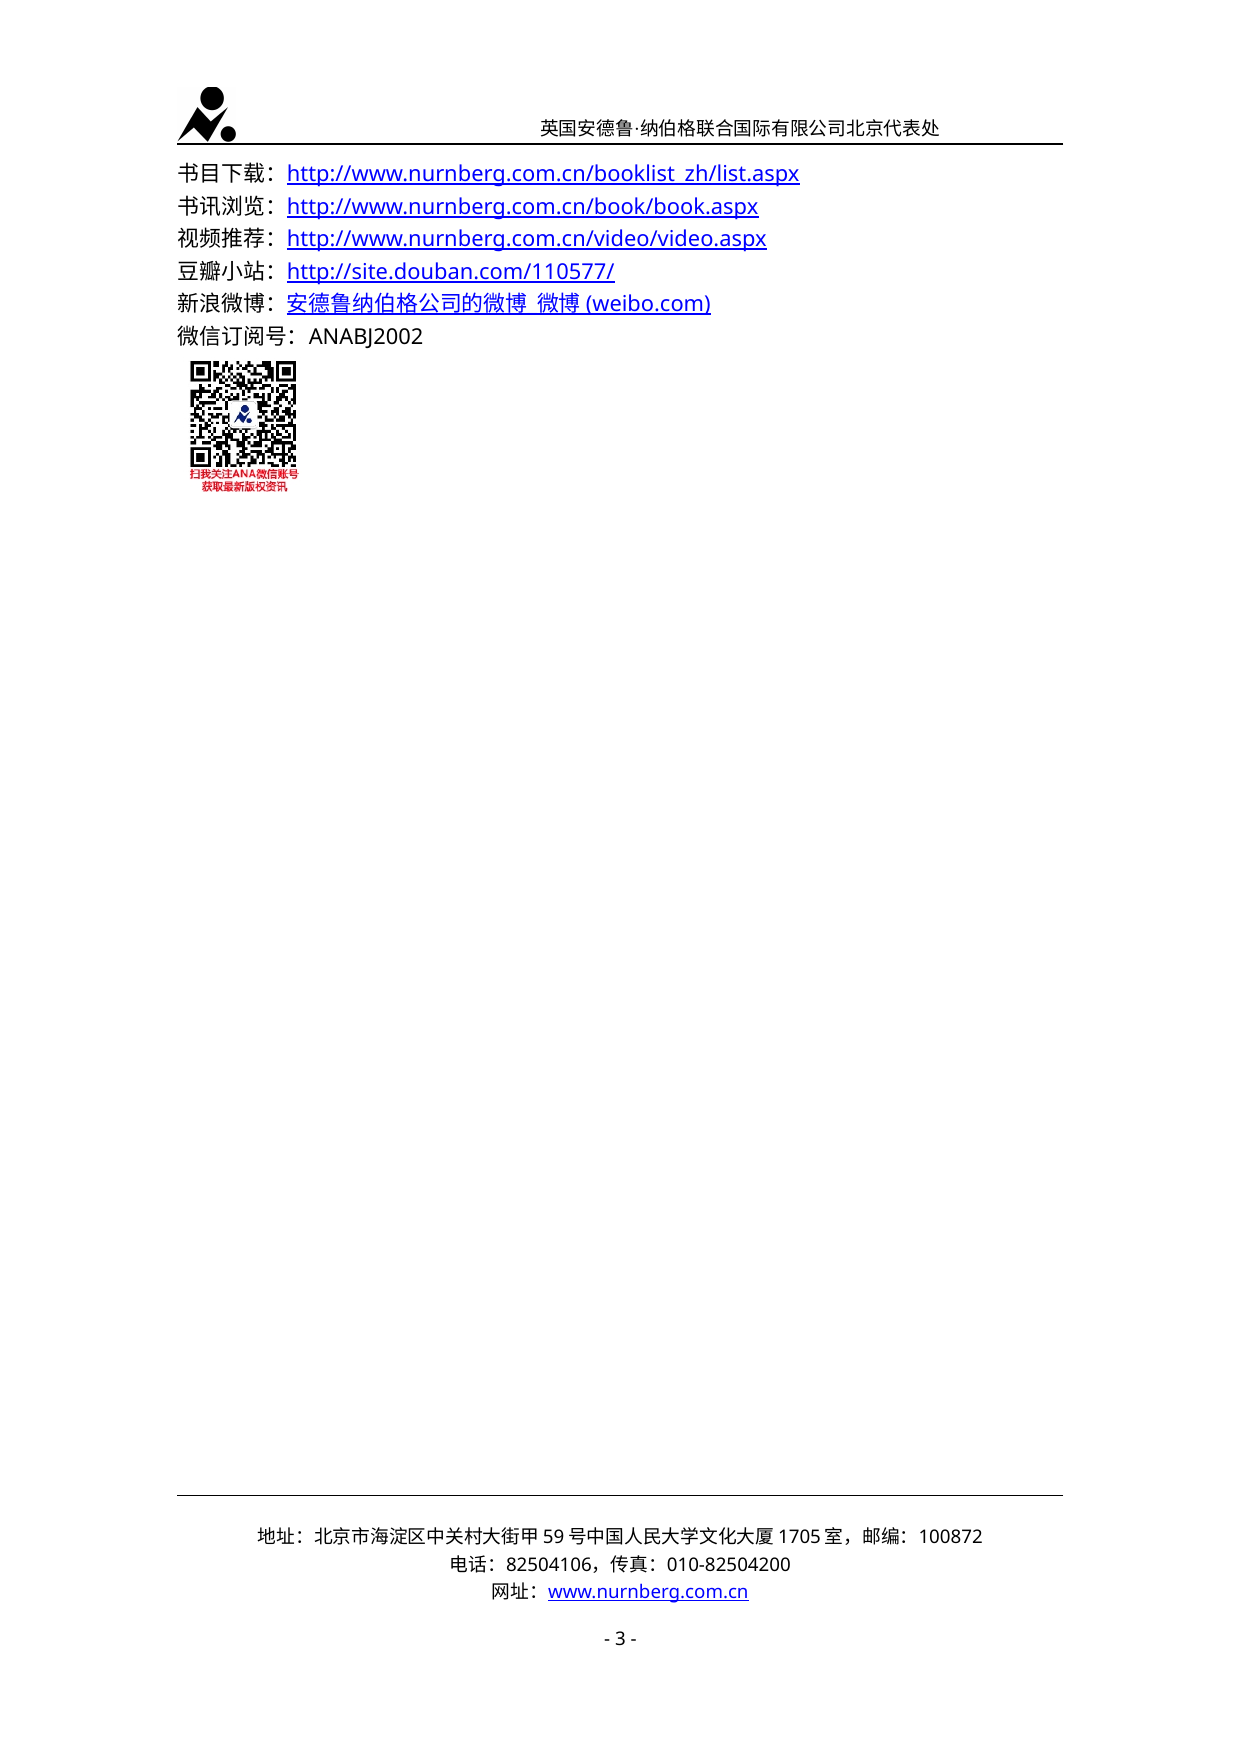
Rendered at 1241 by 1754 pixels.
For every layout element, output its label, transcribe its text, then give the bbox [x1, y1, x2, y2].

text 书讯浏览：http://www.nurnberg.com.cn/book/book.aspx [177, 188, 1063, 221]
text 视频推荐：http://www.nurnberg.com.cn/video/video.aspx [177, 221, 1063, 253]
text 书目下载：http://www.nurnberg.com.cn/booklist_zh/list.aspx [177, 156, 1063, 188]
text 新浪微博：安德鲁纳伯格公司的微博_微博 (weibo.com) [586, 286, 1063, 318]
text 微信订阅号：ANABJ2002 [177, 318, 1063, 351]
picture [177, 351, 310, 495]
text 豆瓣小站：http://site.douban.com/110577/ [177, 253, 1063, 286]
picture [177, 87, 236, 142]
